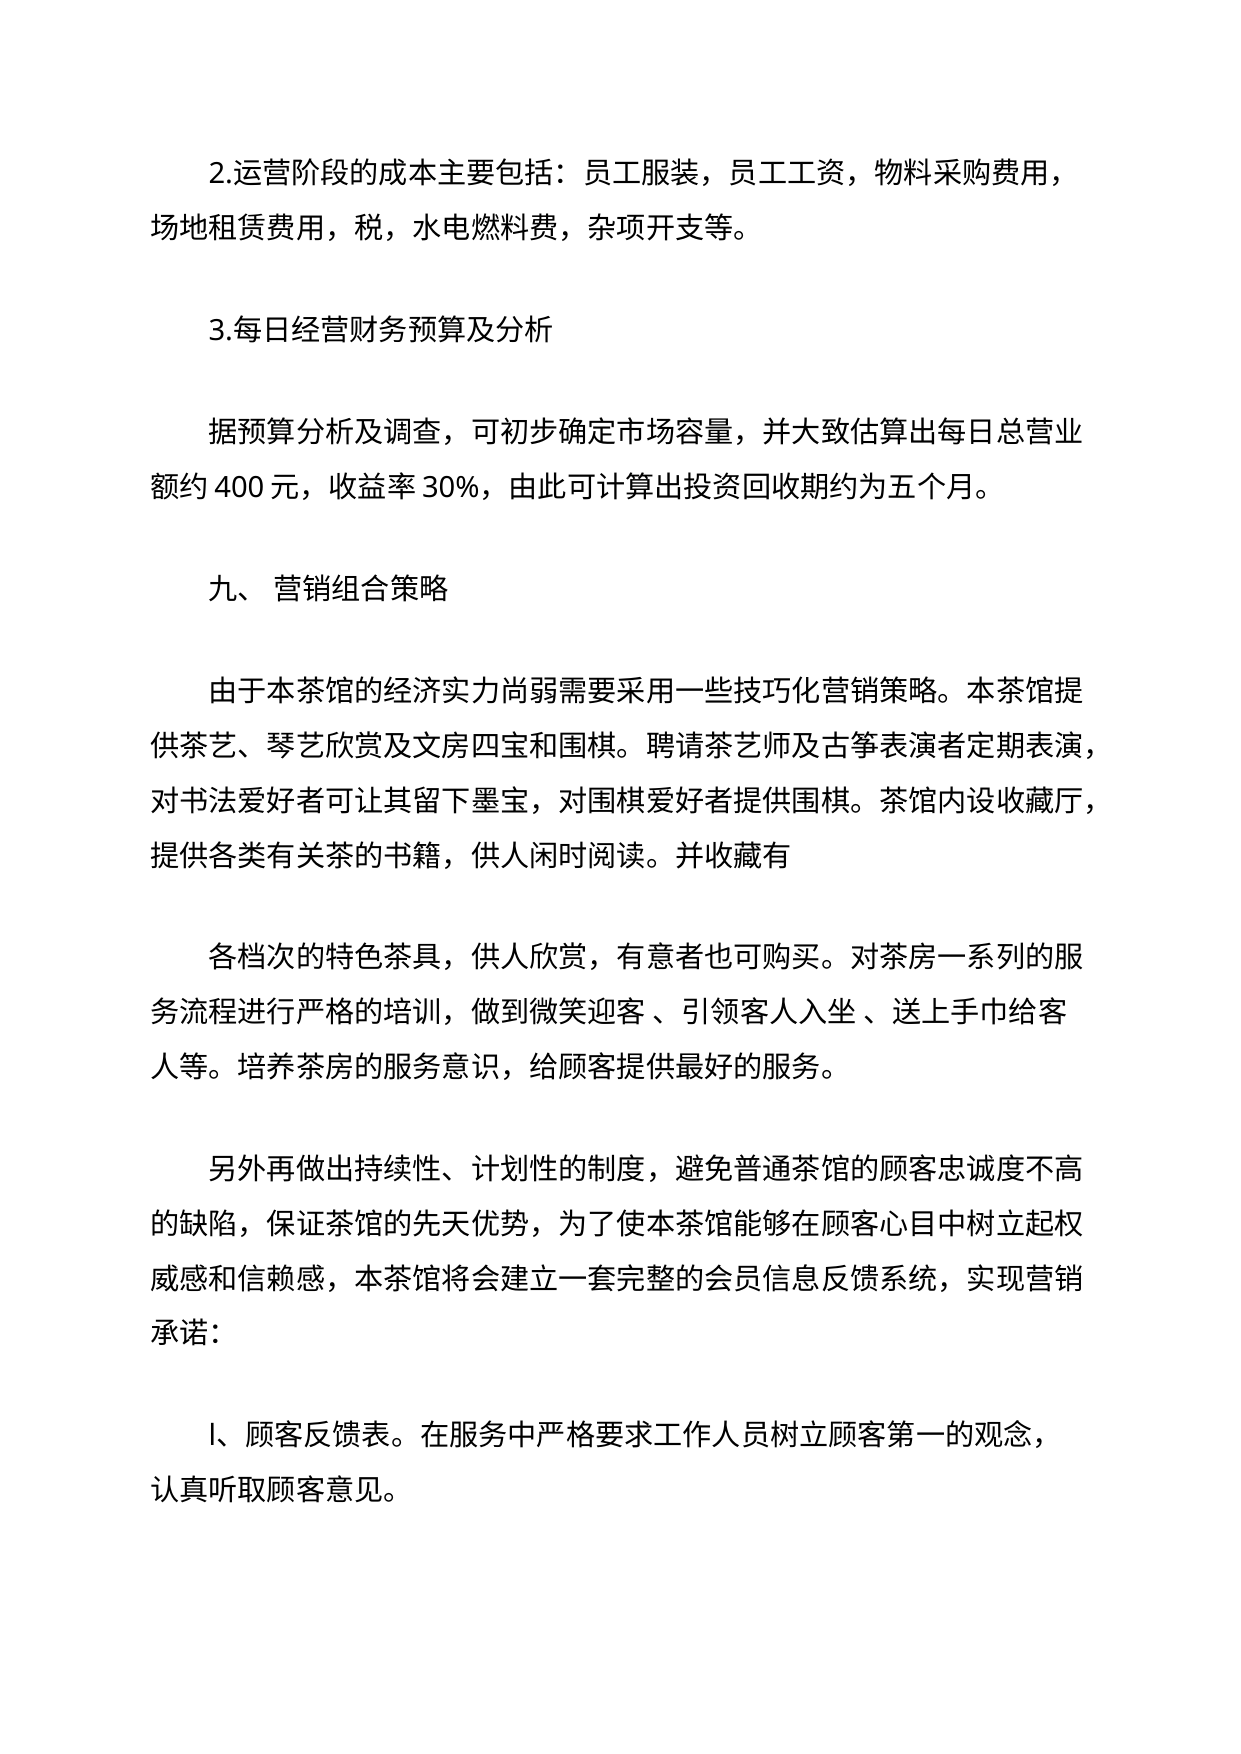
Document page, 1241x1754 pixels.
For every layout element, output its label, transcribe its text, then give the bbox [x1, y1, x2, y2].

text 各档次的特色茶具，供人欣赏，有意者也可购买。对茶房一系列的服务流程进行严格的培训，做到微笑迎客 、引领客人入坐 、送上手巾给客人等。培养茶房的服务意识，给顾客提供最好的服务。 [150, 934, 1090, 1086]
text 2.运营阶段的成本主要包括：员工服装，员工工资，物料采购费用，场地租赁费用，税，水电燃料费，杂项开支等。 [150, 150, 1090, 247]
text l、顾客反馈表。在服务中严格要求工作人员树立顾客第一的观念，认真听取顾客意见。 [150, 1412, 1090, 1509]
text 由于本茶馆的经济实力尚弱需要采用一些技巧化营销策略。本茶馆提供茶艺、琴艺欣赏及文房四宝和围棋。聘请茶艺师及古筝表演者定期表演，对书法爱好者可让其留下墨宝，对围棋爱好者提供围棋。茶馆内设收藏厅，提供各类有关茶的书籍，供人闲时阅读。并收藏有 [150, 667, 1090, 874]
text 九、 营销组合策略 [150, 566, 1090, 608]
text 另外再做出持续性、计划性的制度，避免普通茶馆的顾客忠诚度不高的缺陷，保证茶馆的先天优势，为了使本茶馆能够在顾客心目中树立起权威感和信赖感，本茶馆将会建立一套完整的会员信息反馈系统，实现营销承诺： [150, 1145, 1090, 1352]
text 3.每日经营财务预算及分析 [150, 307, 1090, 349]
text 据预算分析及调查，可初步确定市场容量，并大致估算出每日总营业额约400元，收益率30%，由此可计算出投资回收期约为五个月。 [150, 409, 1090, 506]
